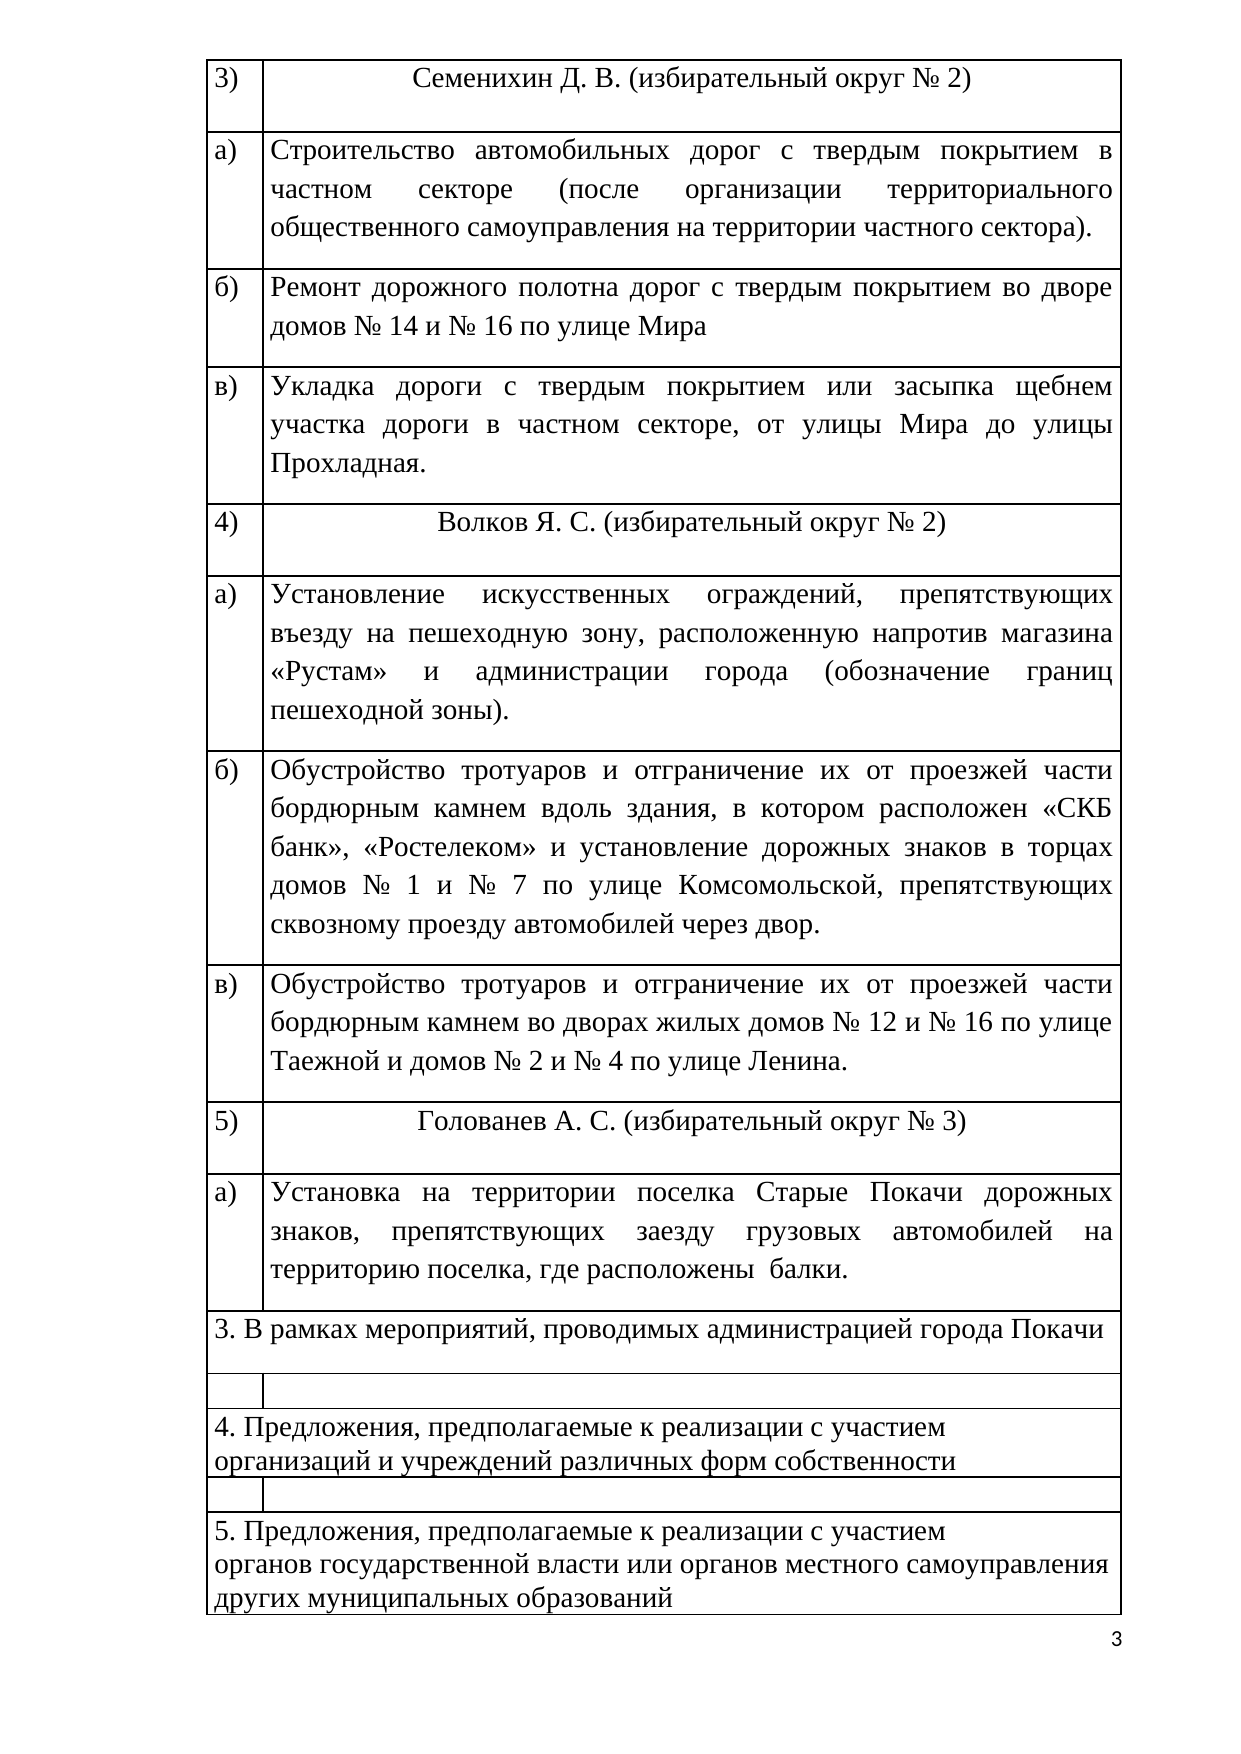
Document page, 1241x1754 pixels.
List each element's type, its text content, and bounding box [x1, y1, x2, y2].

table_cell а) [208, 1175, 262, 1310]
table_cell а) [208, 577, 262, 750]
table_cell 4. Предложения, предполагаемые к реализации с участием организаций и учреждений различных форм собственности [208, 1409, 1120, 1476]
table_cell Обустройство тротуаров и отграничение их от проезжей части бордюрным камнем во дворах жилых домов № 12 и № 16 по улице Таежной и домов № 2 и № 4 по улице Ленина. [264, 966, 1120, 1101]
table_cell [208, 1374, 262, 1407]
table_cell Семенихин Д. В. (избирательный округ № 2) [264, 61, 1120, 131]
table_cell 3) [208, 61, 262, 131]
table_cell 5) [208, 1103, 262, 1173]
table_cell [264, 1478, 1120, 1511]
table_cell а) [208, 133, 262, 268]
table_cell Укладка дороги с твердым покрытием или засыпка щебнем участка дороги в частном секторе, от улицы Мира до улицы Прохладная. [264, 368, 1120, 503]
table_cell [208, 1478, 262, 1511]
table_cell Ремонт дорожного полотна дорог с твердым покрытием во дворе домов № 14 и № 16 по улице Мира [264, 270, 1120, 366]
table_cell в) [208, 966, 262, 1101]
table_cell Установка на территории поселка Старые Покачи дорожных знаков, препятствующих заезду грузовых автомобилей на территорию поселка, где расположены балки. [264, 1175, 1120, 1310]
table_cell 3. В рамках мероприятий, проводимых администрацией города Покачи [208, 1312, 1120, 1372]
table_cell [264, 1374, 1120, 1407]
table_cell Волков Я. С. (избирательный округ № 2) [264, 505, 1120, 575]
table_cell б) [208, 752, 262, 964]
table_cell б) [208, 270, 262, 366]
table_cell 5. Предложения, предполагаемые к реализации с участием органов государственной власти или органов местного самоуправления других муниципальных образований [208, 1513, 1120, 1613]
table_cell Установление искусственных ограждений, препятствующих въезду на пешеходную зону, расположенную напротив магазина «Рустам» и администрации города (обозначение границ пешеходной зоны). [264, 577, 1120, 750]
table_cell Строительство автомобильных дорог с твердым покрытием в частном секторе (после организации территориального общественного самоуправления на территории частного сектора). [264, 133, 1120, 268]
table_cell Обустройство тротуаров и отграничение их от проезжей части бордюрным камнем вдоль здания, в котором расположен «СКБ банк», «Ростелеком» и установление дорожных знаков в торцах домов № 1 и № 7 по улице Комсомольской, препятствующих сквозному проезду автомобилей через двор. [264, 752, 1120, 964]
table_cell Голованев А. С. (избирательный округ № 3) [264, 1103, 1120, 1173]
table_cell 4) [208, 505, 262, 575]
table_cell в) [208, 368, 262, 503]
